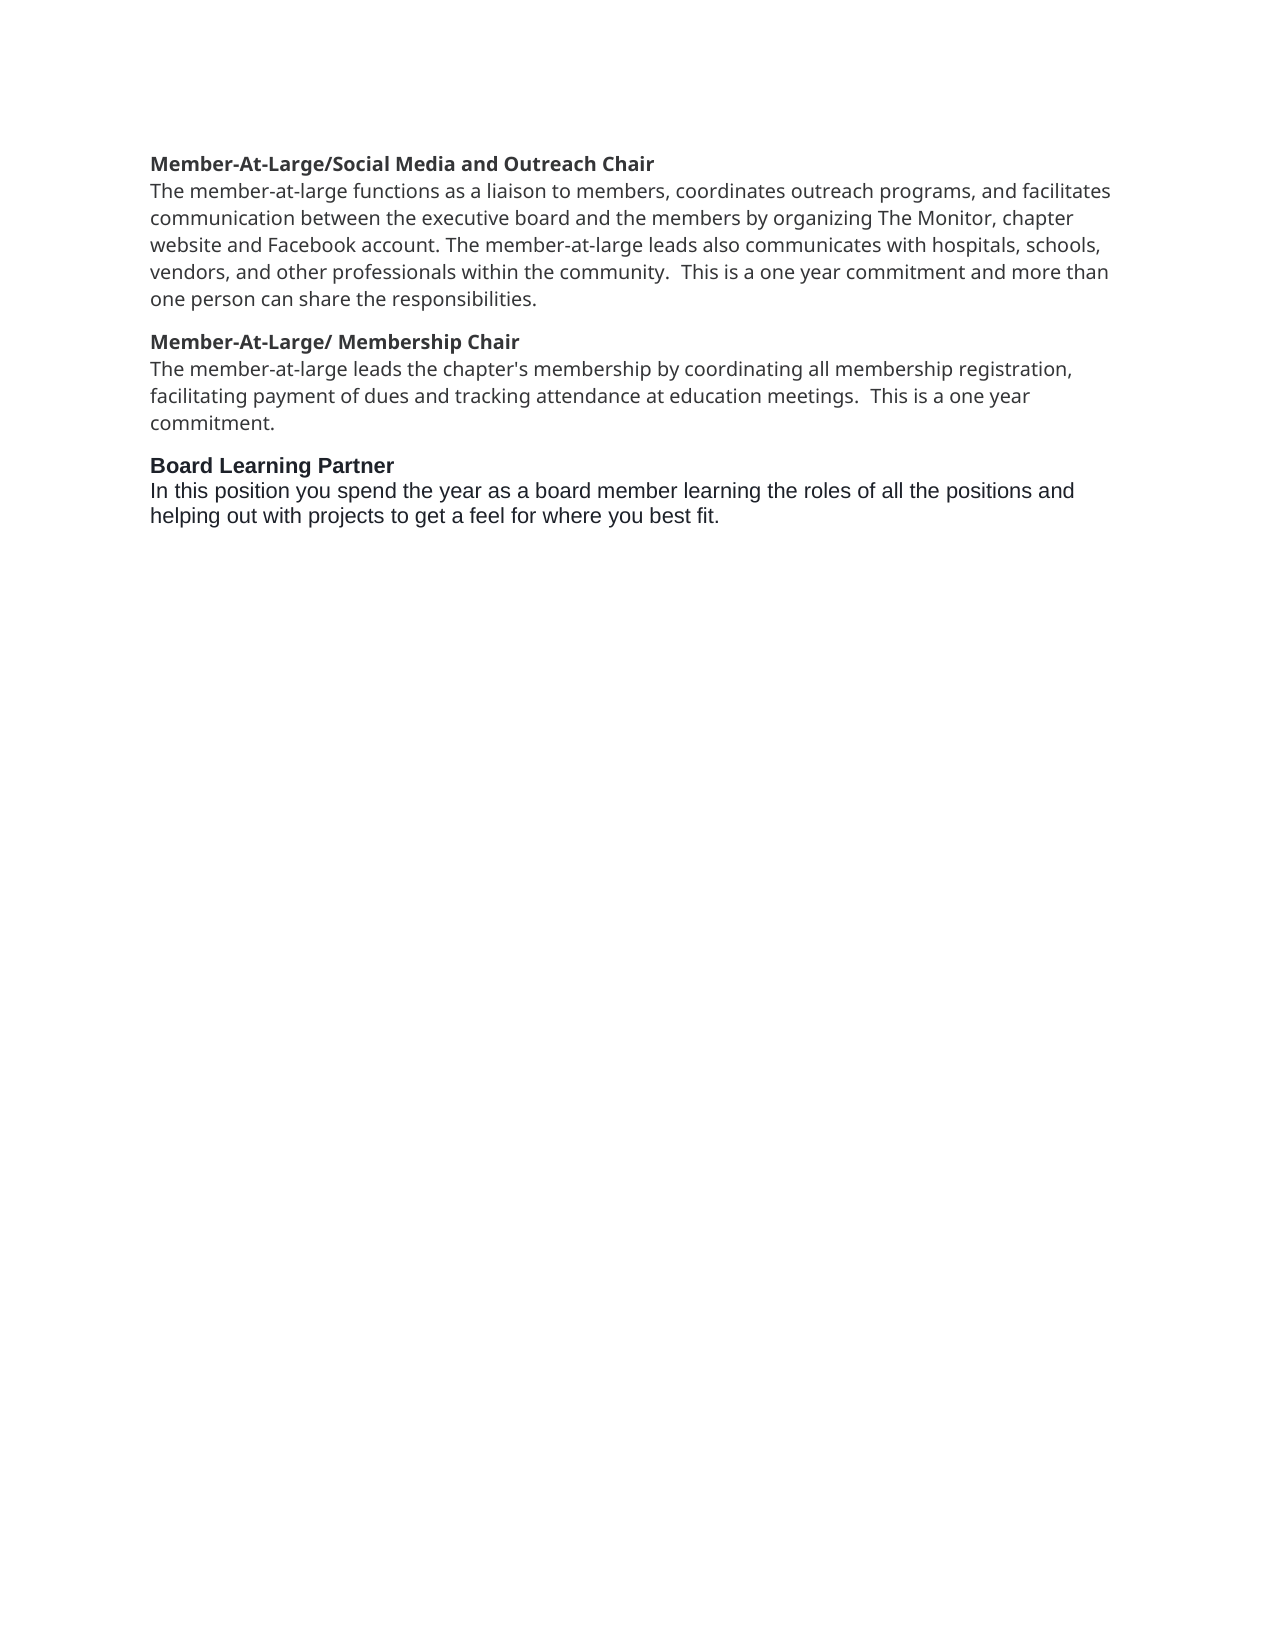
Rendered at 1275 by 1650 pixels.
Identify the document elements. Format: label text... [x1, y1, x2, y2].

text Board Learning Partner In this position you spend the year as a board member learning the roles of all the positions and helping out with projects to get a feel for where you best fit. [394, 453, 1125, 528]
text Member-At-Large/ Membership Chair The member-at-large leads the chapter's membership by coordinating all membership registration, facilitating payment of dues and tracking attendance at education meetings. This is a one year commitment. [150, 328, 1125, 436]
text Member-At-Large/Social Media and Outreach Chair The member-at-large functions as a liaison to members, coordinates outreach programs, and facilitates communication between the executive board and the members by organizing The Monitor, chapter website and Facebook account. The member-at-large leads also communicates with hospitals, schools, vendors, and other professionals within the community. This is a one year commitment and more than one person can share the responsibilities. [150, 150, 1125, 312]
